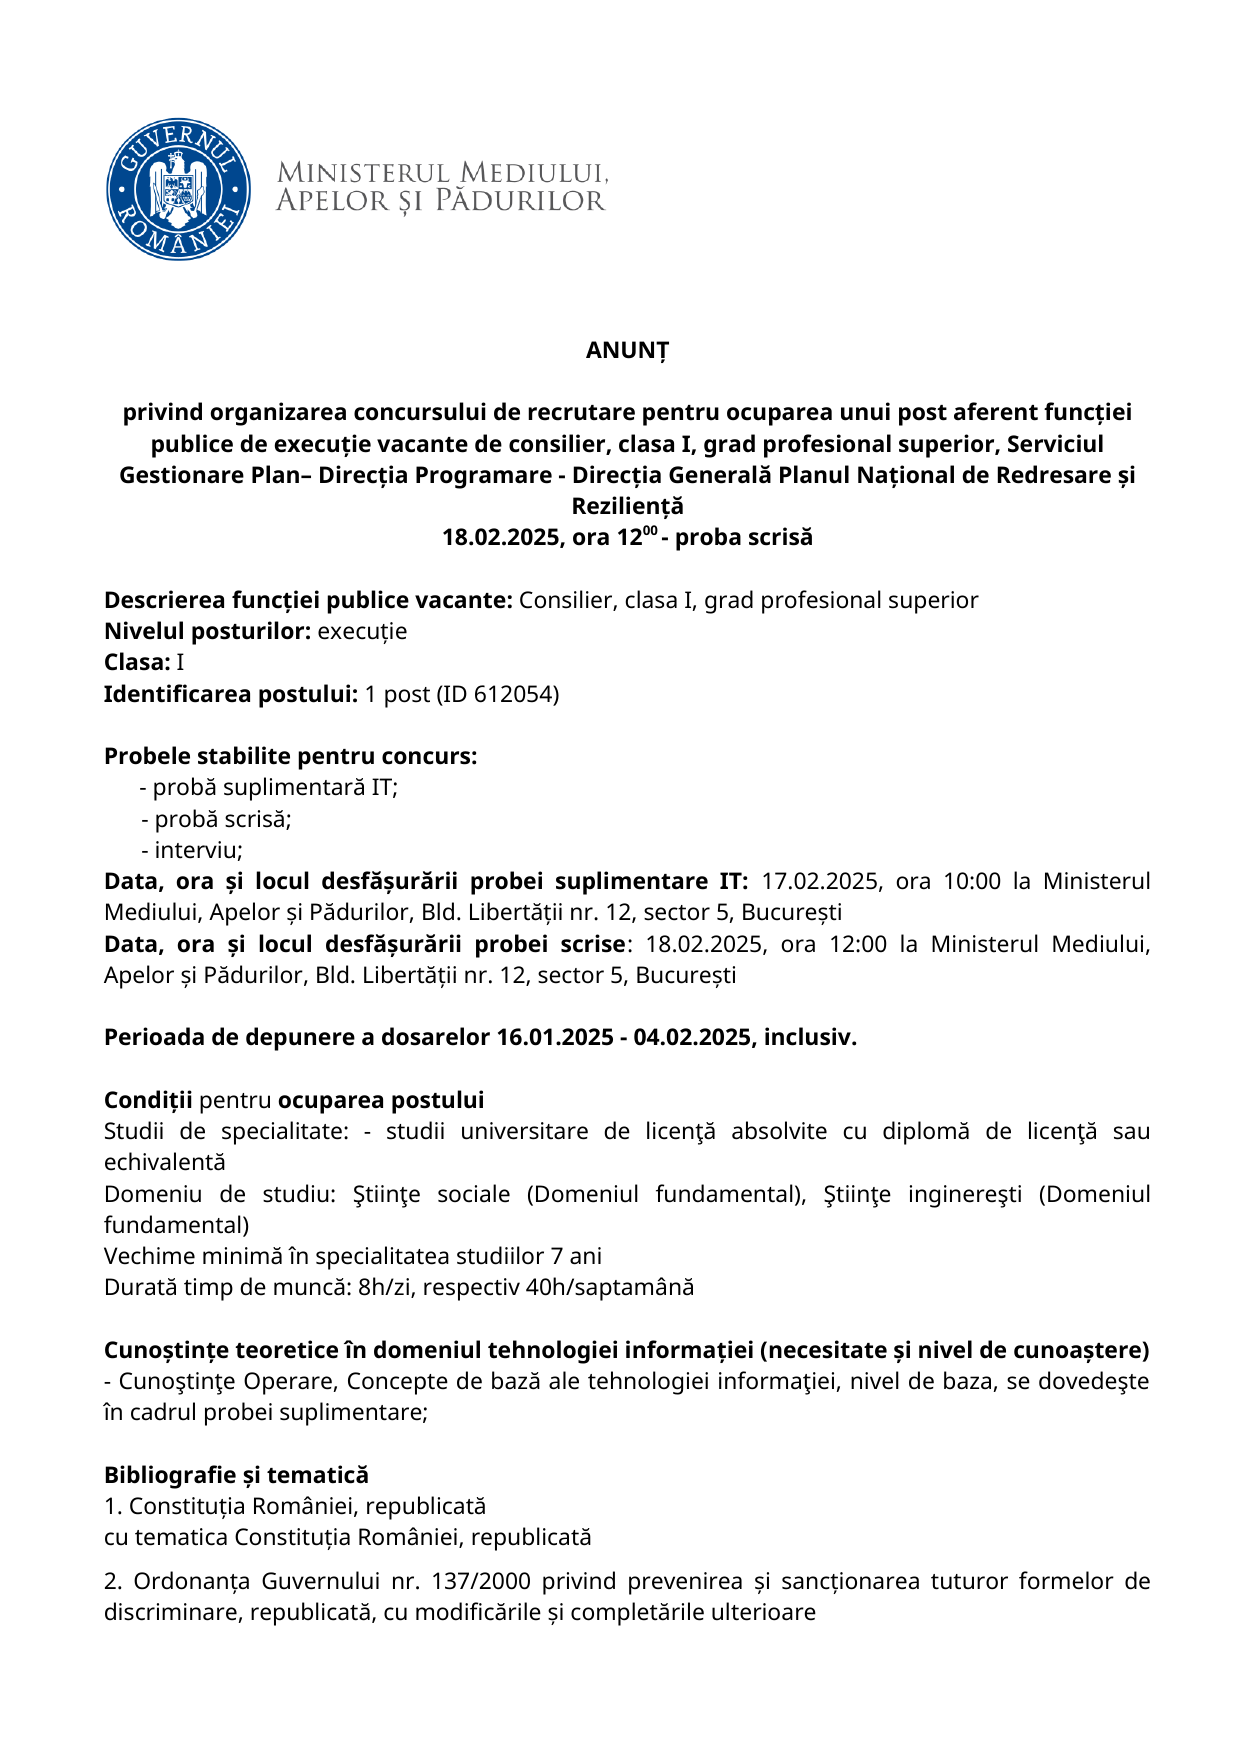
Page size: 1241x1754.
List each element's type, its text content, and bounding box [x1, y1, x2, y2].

text Descrierea funcţiei publice vacante: Consilier, clasa I, grad profesional superior [103, 584, 1152, 615]
text 2. Ordonanța Guvernului nr. 137/2000 privind prevenirea și sancționarea tuturor formelor de discriminare, republicată, cu modificările și completările ulterioare [103, 1565, 1152, 1628]
text - Cunoştinţe Operare, Concepte de bază ale tehnologiei informaţiei, nivel de baza, se dovedeşte în cadrul probei suplimentare; [103, 1365, 1152, 1428]
text Bibliografie și tematică [103, 1459, 1152, 1490]
subtitle privind organizarea concursului de recrutare pentru ocuparea unui post aferent funcţiei publice de execuție vacante de consilier, clasa I, grad profesional superior, Serviciul Gestionare Plan– Direcția Programare - Direcția Generală Planul Național de Redresare și Reziliență [103, 396, 1152, 521]
text Durată timp de muncă: 8h/zi, respectiv 40h/saptamână [103, 1271, 1152, 1303]
text - interviu; [141, 834, 1152, 865]
text Probele stabilite pentru concurs: [103, 740, 1152, 771]
text 1. Constituția României, republicată [103, 1490, 1152, 1521]
text - probă scrisă; [141, 803, 1152, 834]
text Perioada de depunere a dosarelor 16.01.2025 - 04.02.2025, inclusiv. [103, 1021, 1152, 1053]
text Studii de specialitate: - studii universitare de licenţă absolvite cu diplomă de licenţă sau echivalentă [103, 1115, 1152, 1178]
text Data, ora și locul desfășurării probei suplimentare IT: 17.02.2025, ora 10:00 la Ministerul Mediului, Apelor și Pădurilor, Bld. Libertății nr. 12, sector 5, București [103, 865, 1152, 928]
picture [103, 115, 635, 261]
text Data, ora și locul desfășurării probei scrise: 18.02.2025, ora 12:00 la Ministerul Mediului, Apelor și Pădurilor, Bld. Libertății nr. 12, sector 5, București [103, 928, 1152, 990]
text - probă suplimentară IT; [103, 771, 1152, 803]
text cu tematica Constituția României, republicată [103, 1521, 1152, 1553]
subtitle ANUNȚ [103, 334, 1152, 365]
text Cunoștințe teoretice în domeniul tehnologiei informației (necesitate și nivel de cunoaștere) [103, 1334, 1152, 1365]
text Vechime minimă în specialitatea studiilor 7 ani [103, 1240, 1152, 1271]
text Nivelul posturilor: execuție [103, 615, 1152, 646]
text Identificarea postului: 1 post (ID 612054) [103, 678, 1152, 709]
text Domeniu de studiu: Ştiinţe sociale (Domeniul fundamental), Ştiinţe inginereşti (Domeniul fundamental) [103, 1178, 1152, 1240]
text Clasa: I [103, 646, 1152, 678]
subtitle 18.02.2025, ora 1200 - proba scrisă [103, 521, 1152, 553]
text Condiții pentru ocuparea postului [103, 1084, 1152, 1115]
